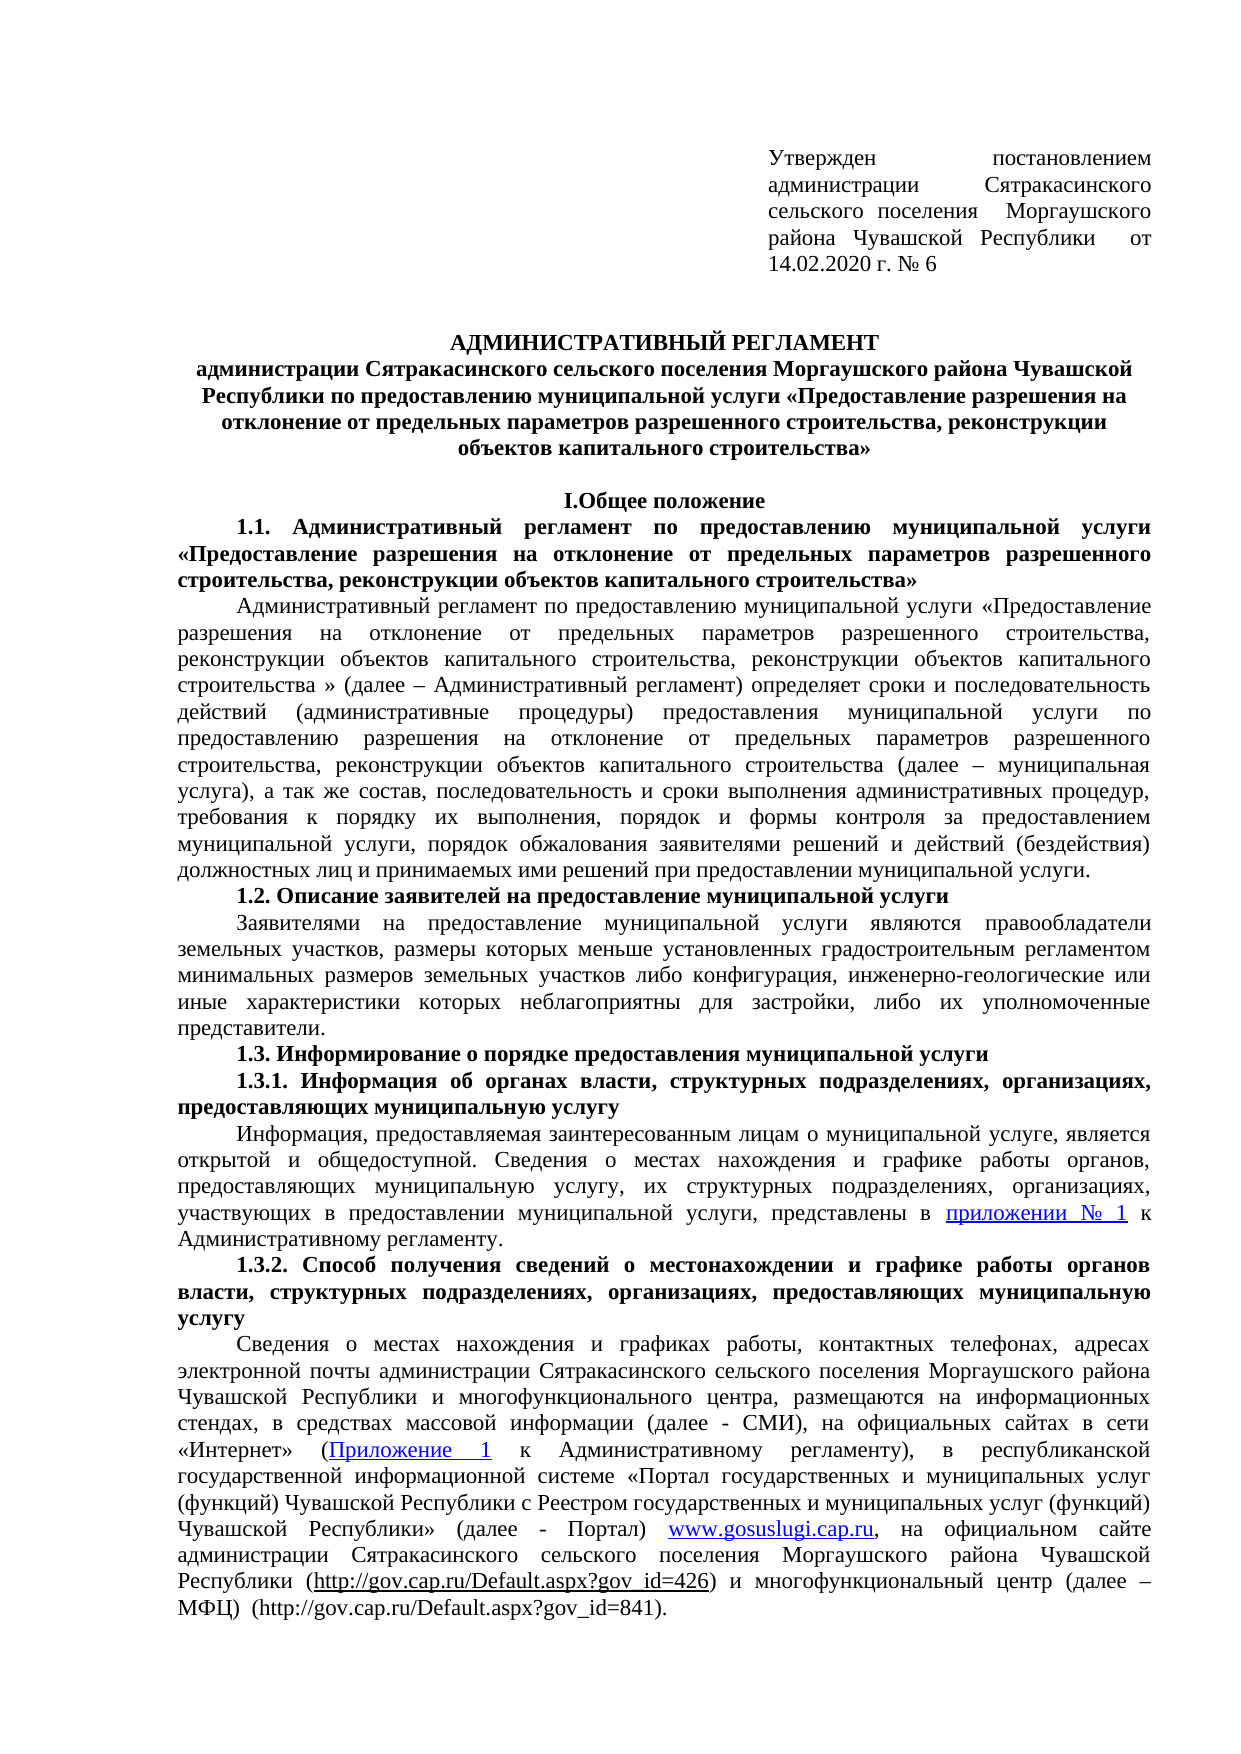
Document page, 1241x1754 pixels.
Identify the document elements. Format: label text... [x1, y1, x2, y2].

text администрации Сятракасинского сельского поселения Моргаушского района Чувашской Республики по предоставлению муниципальной услуги «Предоставление разрешения на отклонение от предельных параметров разрешенного строительства, реконструкции объектов капитального строительства» [177, 355, 1152, 461]
text 1.3. Информирование о порядке предоставления муниципальной услуги [177, 1041, 1152, 1067]
text Заявителями на предоставление муниципальной услуги являются правообладатели земельных участков, размеры которых меньше установленных градостроительным регламентом минимальных размеров земельных участков либо конфигурация, инженерно-геологические или иные характеристики которых неблагоприятны для застройки, либо их уполномоченные представители. [177, 909, 1152, 1041]
text 1.3.1. Информация об органах власти, структурных подразделениях, организациях, предоставляющих муниципальную услугу [177, 1067, 1152, 1119]
text I.Общее положение [177, 487, 1152, 513]
text Сведения о местах нахождения и графиках работы, контактных телефонах, адресах электронной почты администрации Сятракасинского сельского поселения Моргаушского района Чувашской Республики и многофункционального центра, размещаются на информационных стендах, в средствах массовой информации (далее - СМИ), на официальных сайтах в сети «Интернет» (Приложение 1 к Административному регламенту), в республиканской государственной информационной системе «Портал государственных и муниципальных услуг (функций) Чувашской Республики с Реестром государственных и муниципальных услуг (функций) Чувашской Республики» (далее - Портал) www.gosuslugi.cap.ru, на официальном сайте администрации Сятракасинского сельского поселения Моргаушского района Чувашской Республики (http://gov.cap.ru/Default.aspx?gov_id=426) и многофункциональный центр (далее – МФЦ) (http://gov.cap.ru/Default.aspx?gov_id=841). [177, 1330, 1152, 1620]
text 1.2. Описание заявителей на предоставление муниципальной услуги [177, 882, 1152, 909]
text АДМИНИСТРАТИВНЫЙ РЕГЛАМЕНТ [177, 329, 1152, 355]
text Административный регламент по предоставлению муниципальной услуги «Предоставление разрешения на отклонение от предельных параметров разрешенного строительства, реконструкции объектов капитального строительства, реконструкции объектов капитального строительства » (далее – Административный регламент) определяет сроки и последовательность действий (административные процедуры) предоставления муниципальной услуги по предоставлению разрешения на отклонение от предельных параметров разрешенного строительства, реконструкции объектов капитального строительства (далее – муниципальная услуга), а так же состав, последовательность и сроки выполнения административных процедур, требования к порядку их выполнения, порядок и формы контроля за предоставлением муниципальной услуги, порядок обжалования заявителями решений и действий (бездействия) должностных лиц и принимаемых ими решений при предоставлении муниципальной услуги. [177, 592, 1152, 882]
text 1.1. Административный регламент по предоставлению муниципальной услуги «Предоставление разрешения на отклонение от предельных параметров разрешенного строительства, реконструкции объектов капитального строительства» [177, 513, 1152, 592]
text Информация, предоставляемая заинтересованным лицам о муниципальной услуге, является открытой и общедоступной. Сведения о местах нахождения и графике работы органов, предоставляющих муниципальную услугу, их структурных подразделениях, организациях, участвующих в предоставлении муниципальной услуги, представлены в приложении № 1 к Административному регламенту. [177, 1119, 1152, 1251]
text 1.3.2. Способ получения сведений о местонахождении и графике работы органов власти, структурных подразделениях, организациях, предоставляющих муниципальную услугу [177, 1251, 1152, 1330]
text Утвержден постановлением администрации Сятракасинского сельского поселения Моргаушского района Чувашской Республики от 14.02.2020 г. № 6 [768, 144, 1152, 276]
